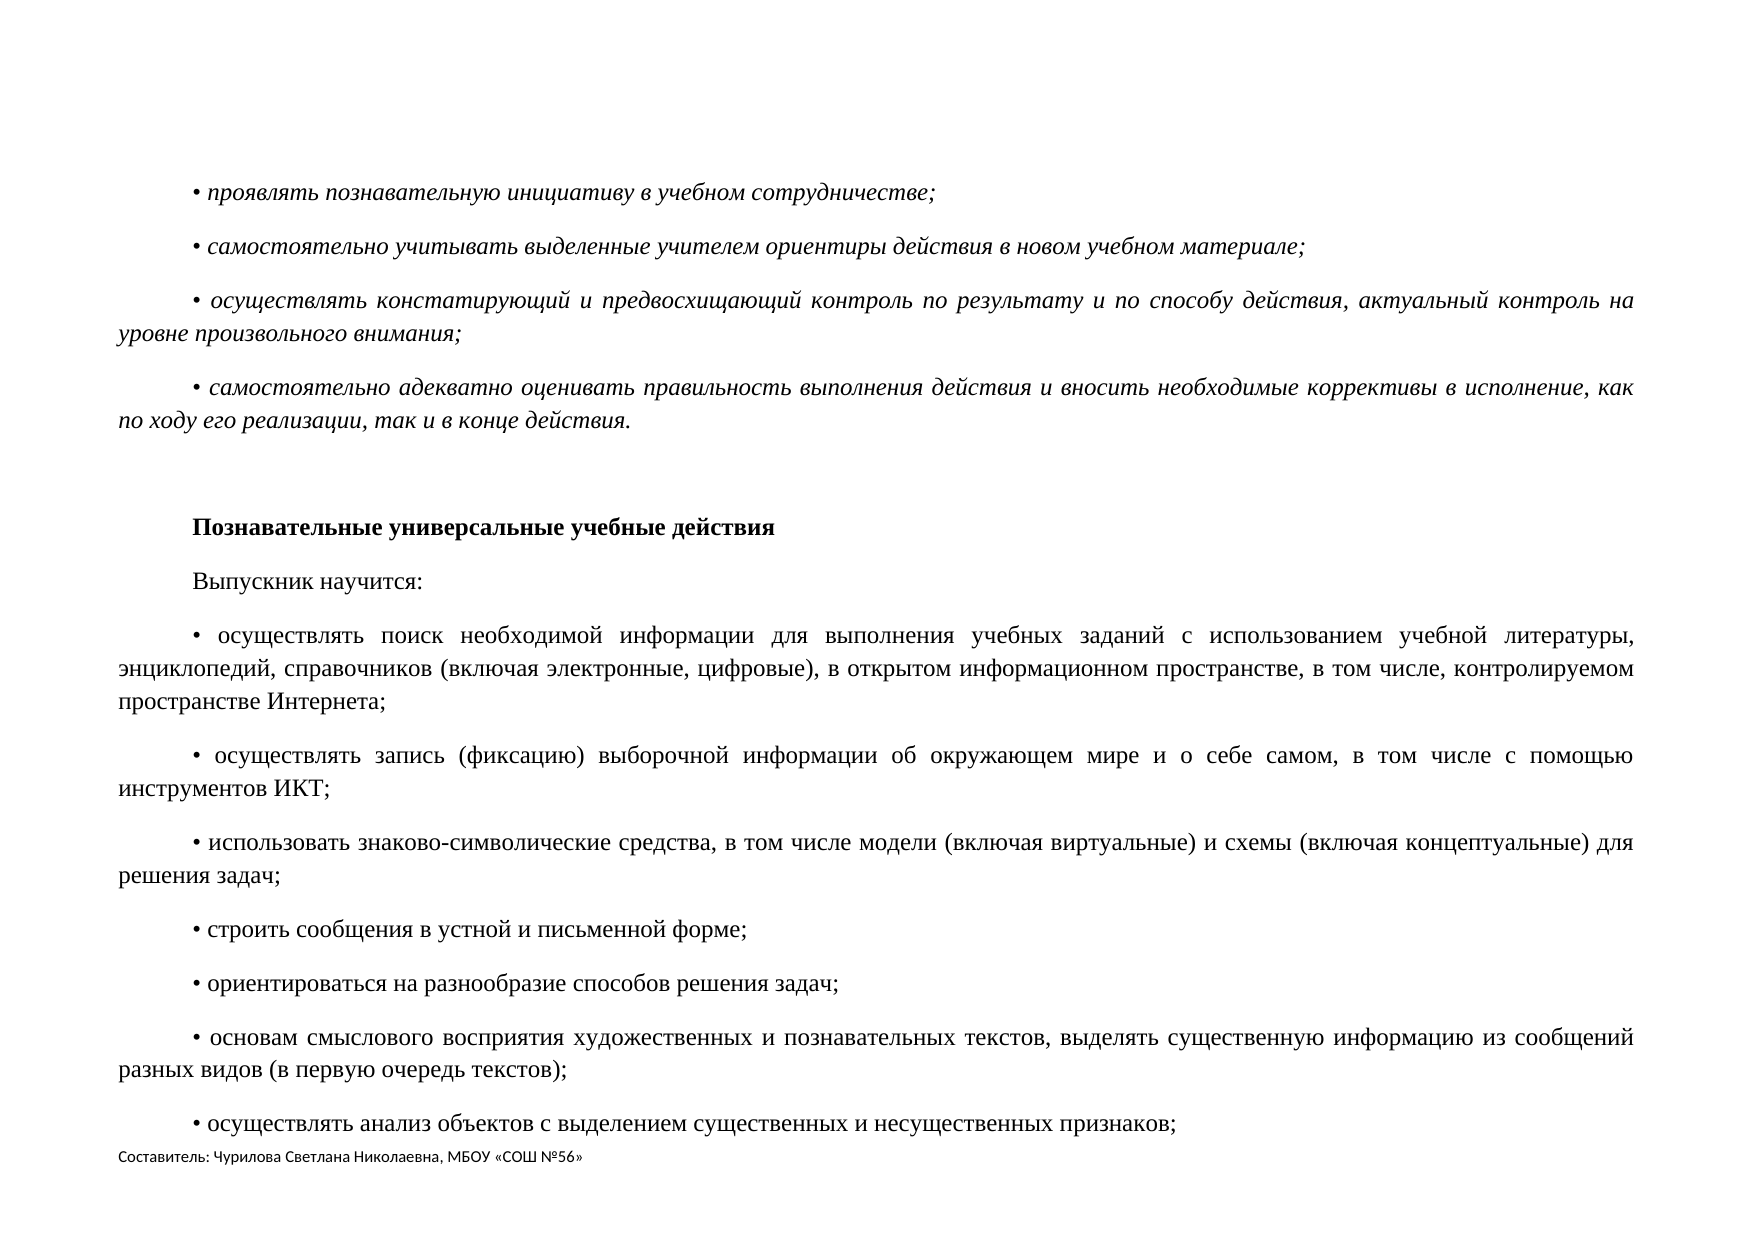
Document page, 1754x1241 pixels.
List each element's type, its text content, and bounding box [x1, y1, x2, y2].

text • использовать знаково-символические средства, в том числе модели (включая виртуальные) и схемы (включая концептуальные) для решения задач; [118, 827, 1636, 889]
text • самостоятельно учитывать выделенные учителем ориентиры действия в новом учебном материале; [118, 231, 1636, 260]
text • осуществлять поиск необходимой информации для выполнения учебных заданий с использованием учебной литературы, энциклопедий, справочников (включая электронные, цифровые), в открытом информационном пространстве, в том числе, контролируемом пространстве Интернета; [118, 620, 1636, 715]
text Познавательные универсальные учебные действия [118, 512, 1636, 541]
text Выпускник научится: [118, 566, 1636, 595]
text • осуществлять анализ объектов с выделением существенных и несущественных признаков; [118, 1108, 1636, 1137]
text • осуществлять запись (фиксацию) выборочной информации об окружающем мире и о себе самом, в том числе с помощью инструментов ИКТ; [118, 740, 1636, 802]
text • ориентироваться на разнообразие способов решения задач; [118, 968, 1636, 996]
text • строить сообщения в устной и письменной форме; [118, 914, 1636, 943]
text • самостоятельно адекватно оценивать правильность выполнения действия и вносить необходимые коррективы в исполнение, как по ходу его реализации, так и в конце действия. [118, 372, 1636, 433]
text • основам смыслового восприятия художественных и познавательных текстов, выделять существенную информацию из сообщений разных видов (в первую очередь текстов); [118, 1022, 1636, 1083]
text • проявлять познавательную инициативу в учебном сотрудничестве; [118, 177, 1636, 206]
text • осуществлять констатирующий и предвосхищающий контроль по результату и по способу действия, актуальный контроль на уровне произвольного внимания; [118, 285, 1636, 347]
